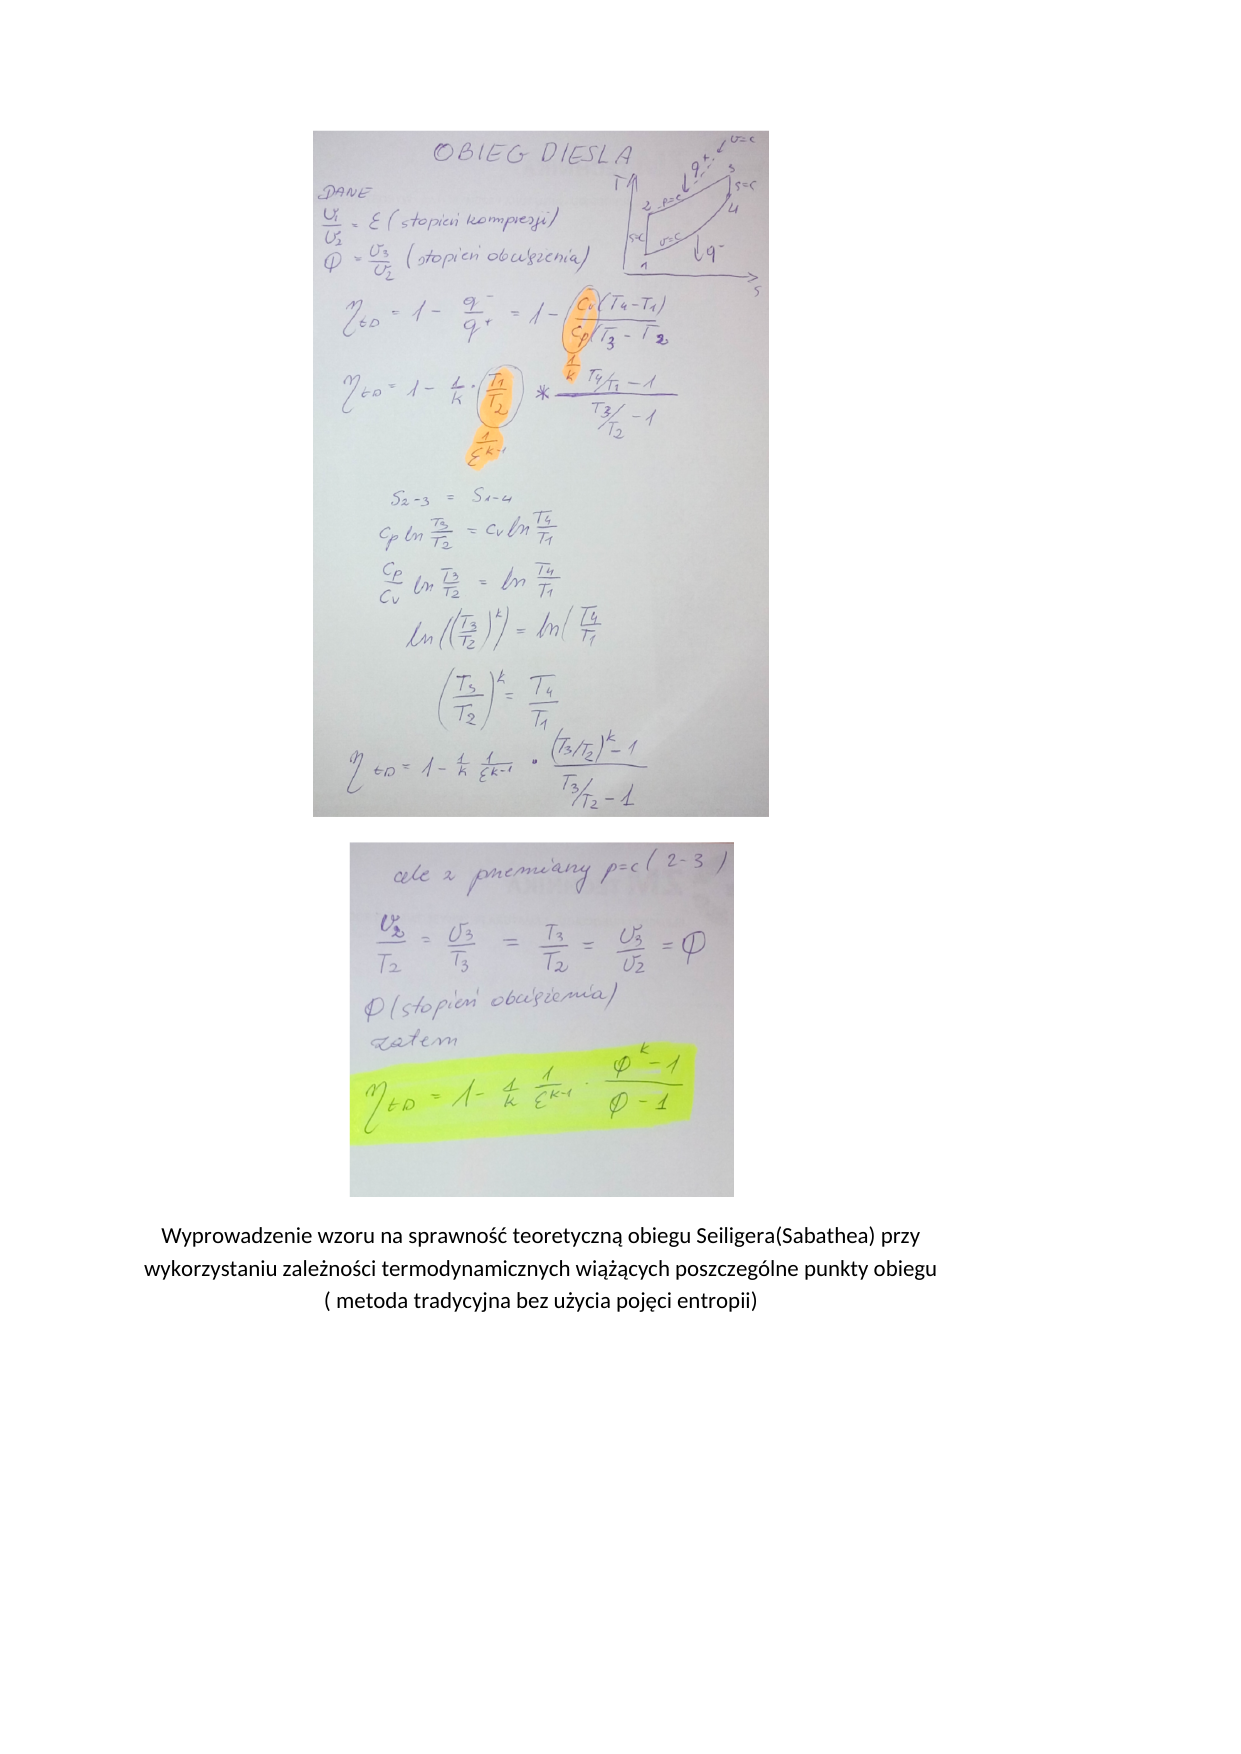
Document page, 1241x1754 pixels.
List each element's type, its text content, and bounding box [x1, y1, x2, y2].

picture [313, 132, 769, 816]
text Wyprowadzenie wzoru na sprawność teoretyczną obiegu Seiligera(Sabathea) przy wykorzystaniu zależności termodynamicznych wiążących poszczególne punkty obiegu ( metoda tradycyjna bez użycia pojęci entropii) [142, 1221, 940, 1314]
picture [350, 843, 734, 1197]
